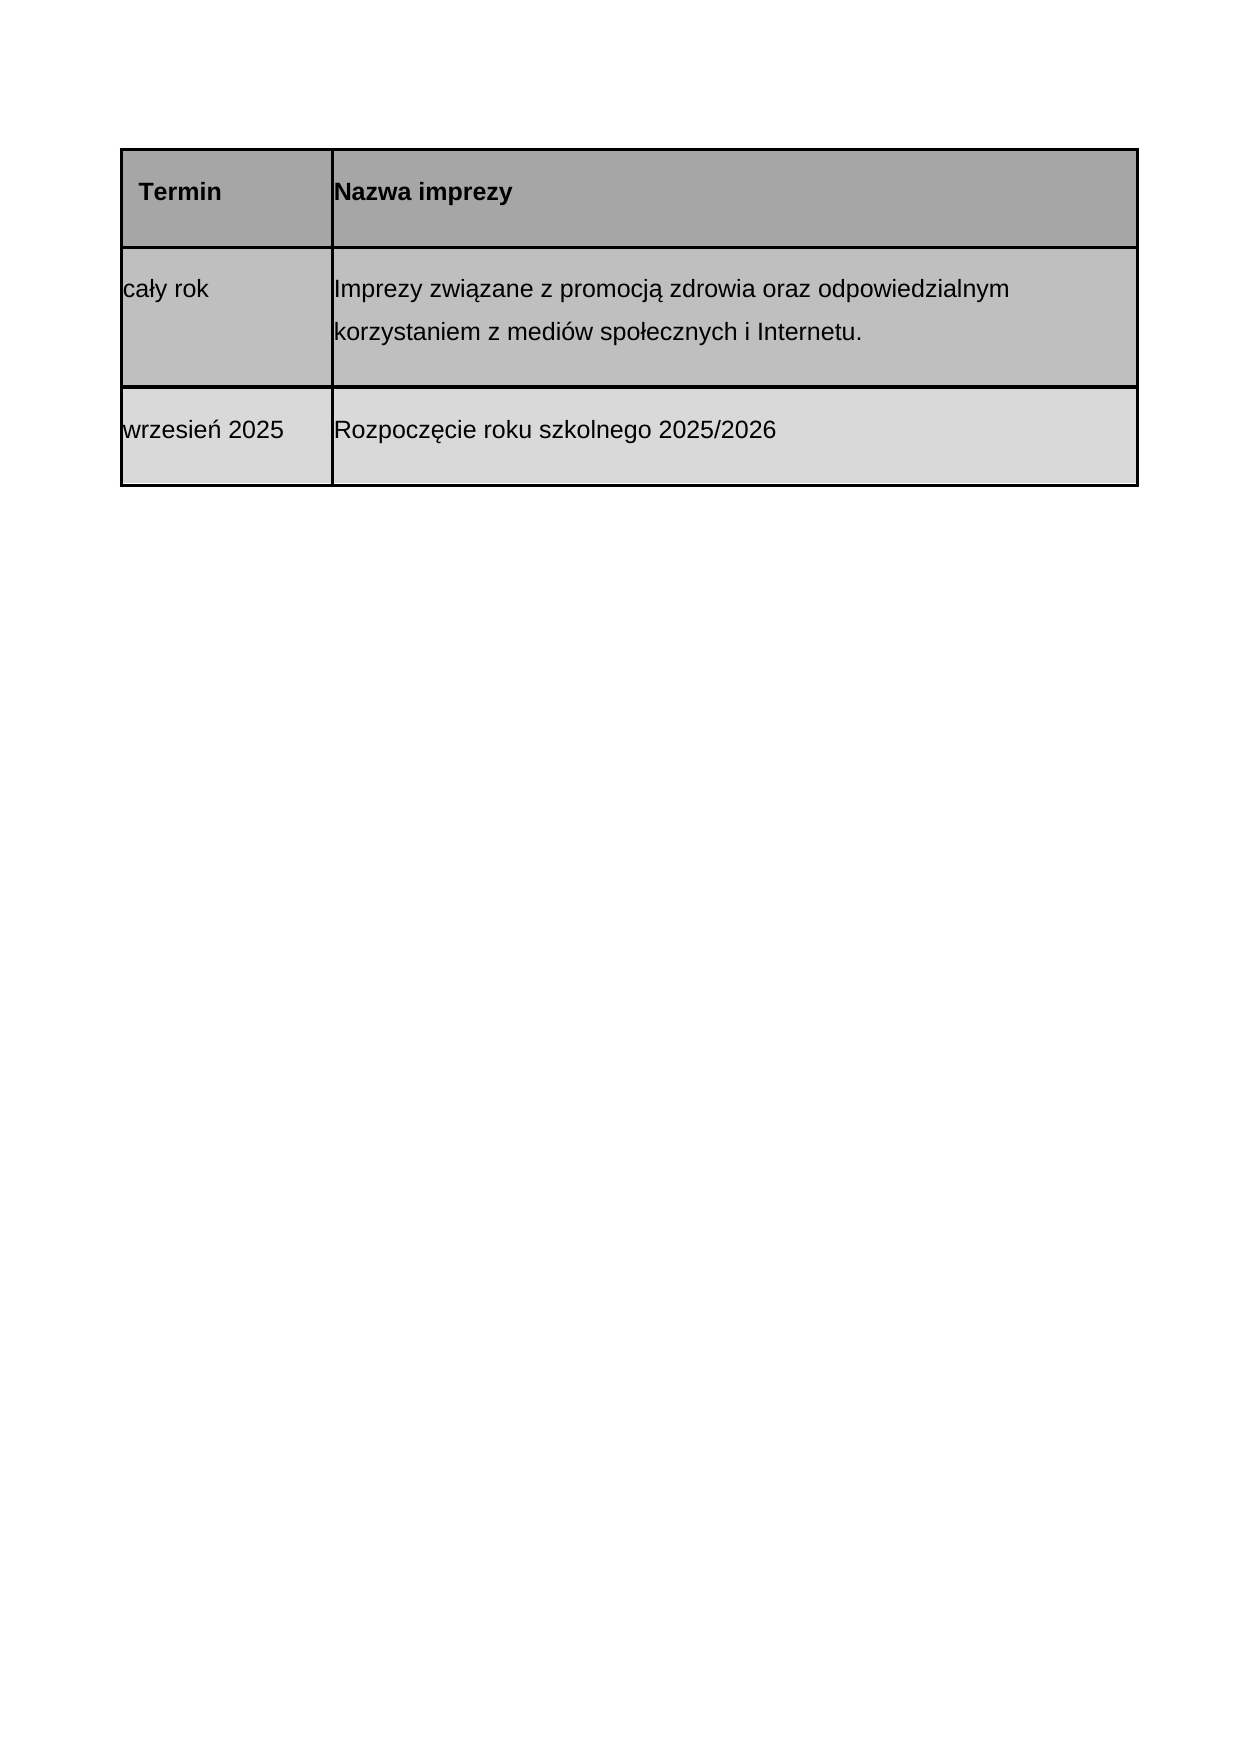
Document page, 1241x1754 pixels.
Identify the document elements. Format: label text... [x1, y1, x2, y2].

table_cell Imprezy związane z promocją zdrowia oraz odpowiedzialnym korzystaniem z mediów społecznych i Internetu. [334, 249, 1136, 385]
table_cell wrzesień 2025 [123, 389, 331, 483]
table_header Nazwa imprezy [334, 151, 1136, 246]
table_header Termin [123, 151, 331, 246]
table_cell Rozpoczęcie roku szkolnego 2025/2026 [334, 389, 1136, 483]
table_cell cały rok [123, 249, 331, 385]
